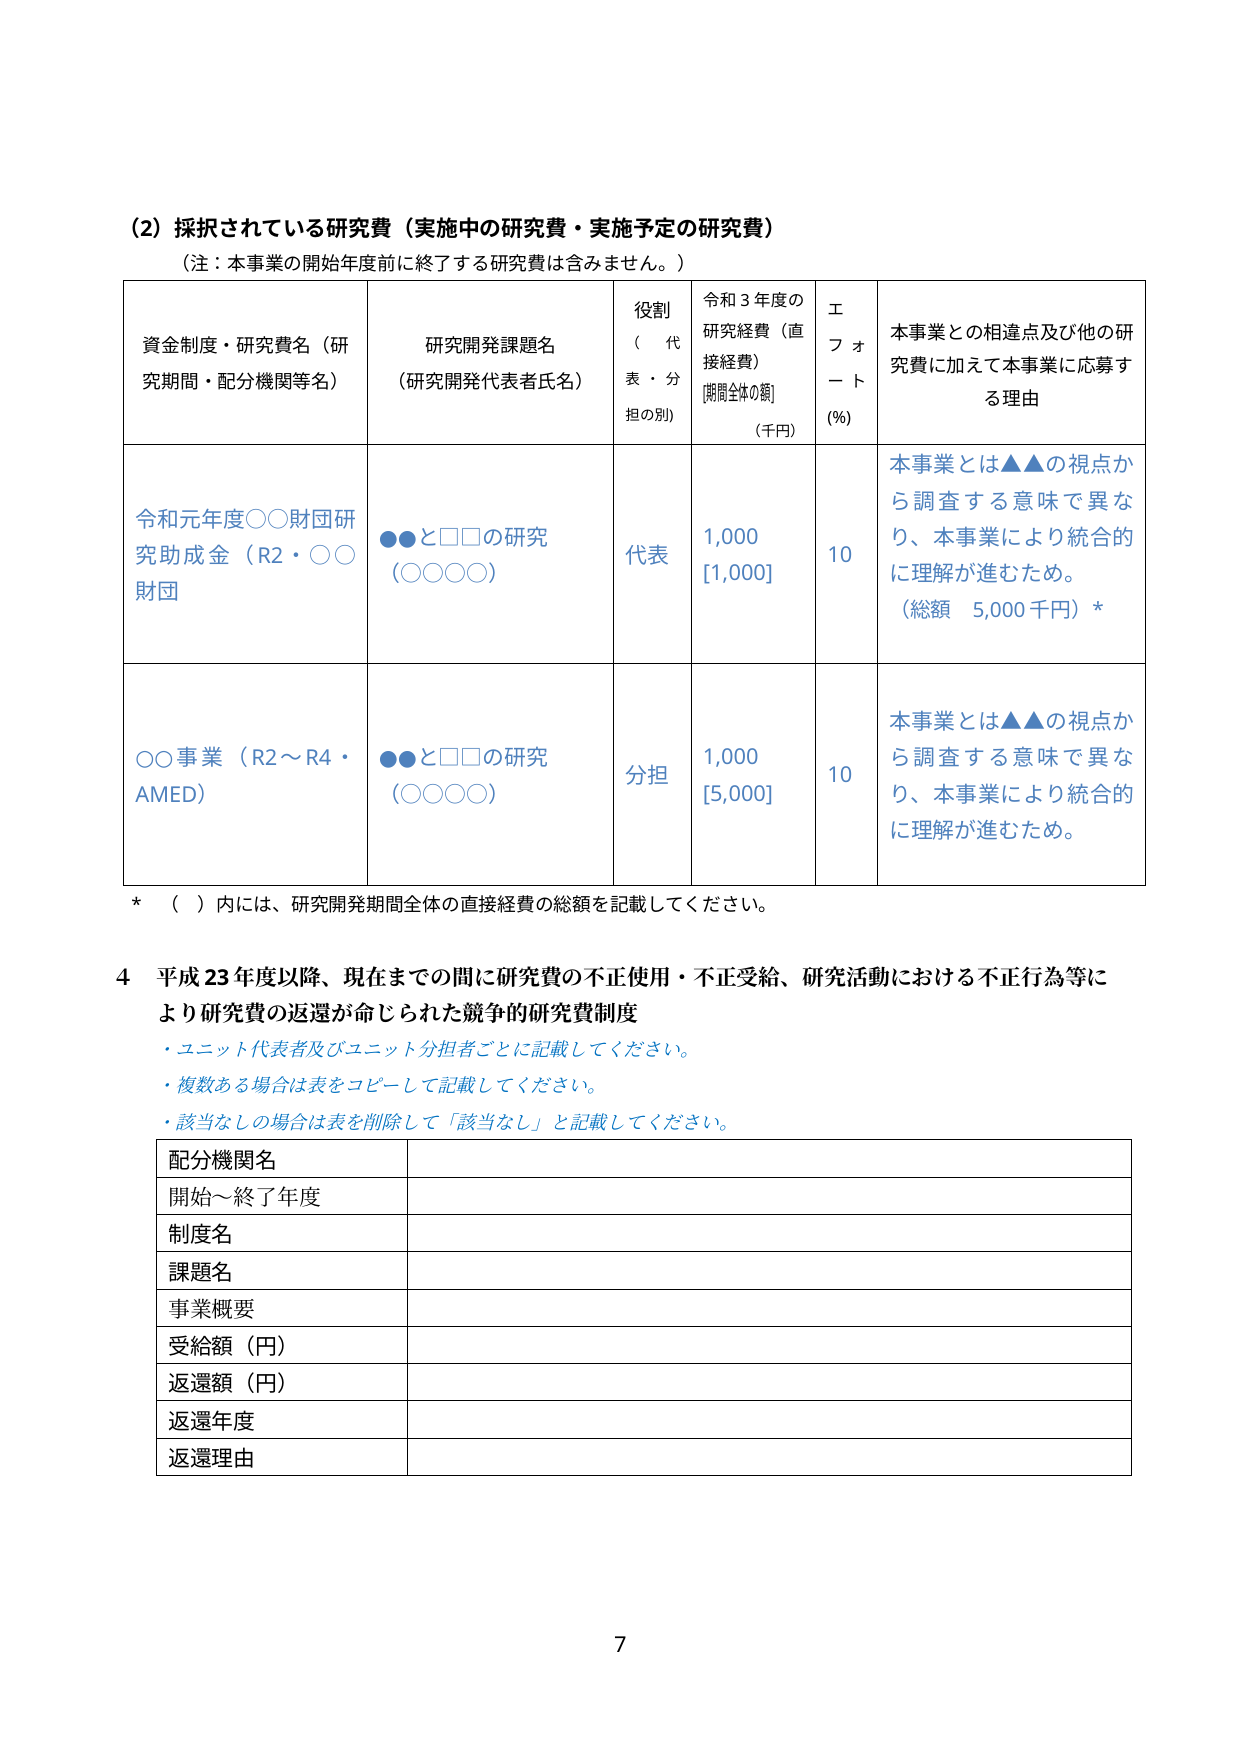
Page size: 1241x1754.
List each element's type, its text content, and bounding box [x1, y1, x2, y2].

table_cell 代表 [614, 445, 691, 663]
table_cell 10 [816, 664, 877, 884]
table_cell 令和元年度○○財団研究助成金（R2・○○財団 [124, 445, 367, 663]
table_header 令和3年度の研究経費（直接経費） [期間全体の額] （千円） [692, 281, 815, 444]
table_cell [408, 1215, 1131, 1251]
text * （ ）内には、研究開発期間全体の直接経費の総額を記載してください。 [112, 886, 1128, 922]
table_cell ●●と□□の研究 （○○○○） [368, 664, 613, 884]
table_cell 返還額（円） [157, 1364, 407, 1400]
list ・複数ある場合は表をコピーして記載してください。 [156, 1067, 1128, 1103]
table_cell 開始～終了年度 [157, 1178, 407, 1214]
table_cell 返還年度 [157, 1401, 407, 1438]
table_cell 事業概要 [157, 1290, 407, 1326]
table_cell 1,000 [1,000] [692, 445, 815, 663]
table_header 研究開発課題名 （研究開発代表者氏名） [368, 281, 613, 444]
subtitle （2）採択されている研究費（実施中の研究費・実施予定の研究費） [112, 206, 1128, 244]
table_cell 返還理由 [157, 1439, 407, 1475]
table_cell ○○事業（R2～R4・AMED） [124, 664, 367, 884]
list ・ユニット代表者及びユニット分担者ごとに記載してください。 [156, 1031, 1128, 1067]
table_cell [408, 1401, 1131, 1438]
table_header 本事業との相違点及び他の研究費に加えて本事業に応募する理由 [878, 281, 1145, 444]
table_cell [408, 1439, 1131, 1475]
table_cell 本事業とは▲▲の視点から調査する意味で異なり、本事業により統合的に理解が進むため。 [878, 664, 1145, 884]
table_cell 1,000 [5,000] [692, 664, 815, 884]
table_cell ●●と□□の研究 （○○○○） [368, 445, 613, 663]
table_cell [408, 1290, 1131, 1326]
table_header 配分機関名 [157, 1140, 407, 1177]
table_cell [408, 1364, 1131, 1400]
table_header エフォート(%) [816, 281, 877, 444]
table_cell [408, 1252, 1131, 1288]
list ・該当なしの場合は表を削除して「該当なし」と記載してください。 [156, 1103, 1128, 1139]
table_cell 分担 [614, 664, 691, 884]
table_header 役割 （代表・分担の別) [614, 281, 691, 444]
table_header 資金制度・研究費名（研究期間・配分機関等名） [124, 281, 367, 444]
table_cell [408, 1178, 1131, 1214]
table_cell 制度名 [157, 1215, 407, 1251]
table_cell 課題名 [157, 1252, 407, 1288]
table_cell 本事業とは▲▲の視点から調査する意味で異なり、本事業により統合的に理解が進むため。 （総額 5,000千円）* [878, 445, 1145, 663]
table_cell 10 [816, 445, 877, 663]
table_cell [408, 1327, 1131, 1363]
text ４ 平成23年度以降、現在までの間に研究費の不正使用・不正受給、研究活動における不正行為等により研究費の返還が命じられた競争的研究費制度 [112, 958, 1128, 1031]
text （注：本事業の開始年度前に終了する研究費は含みません。） [171, 244, 1128, 280]
table_cell 受給額（円） [157, 1327, 407, 1363]
table_header [408, 1140, 1131, 1177]
